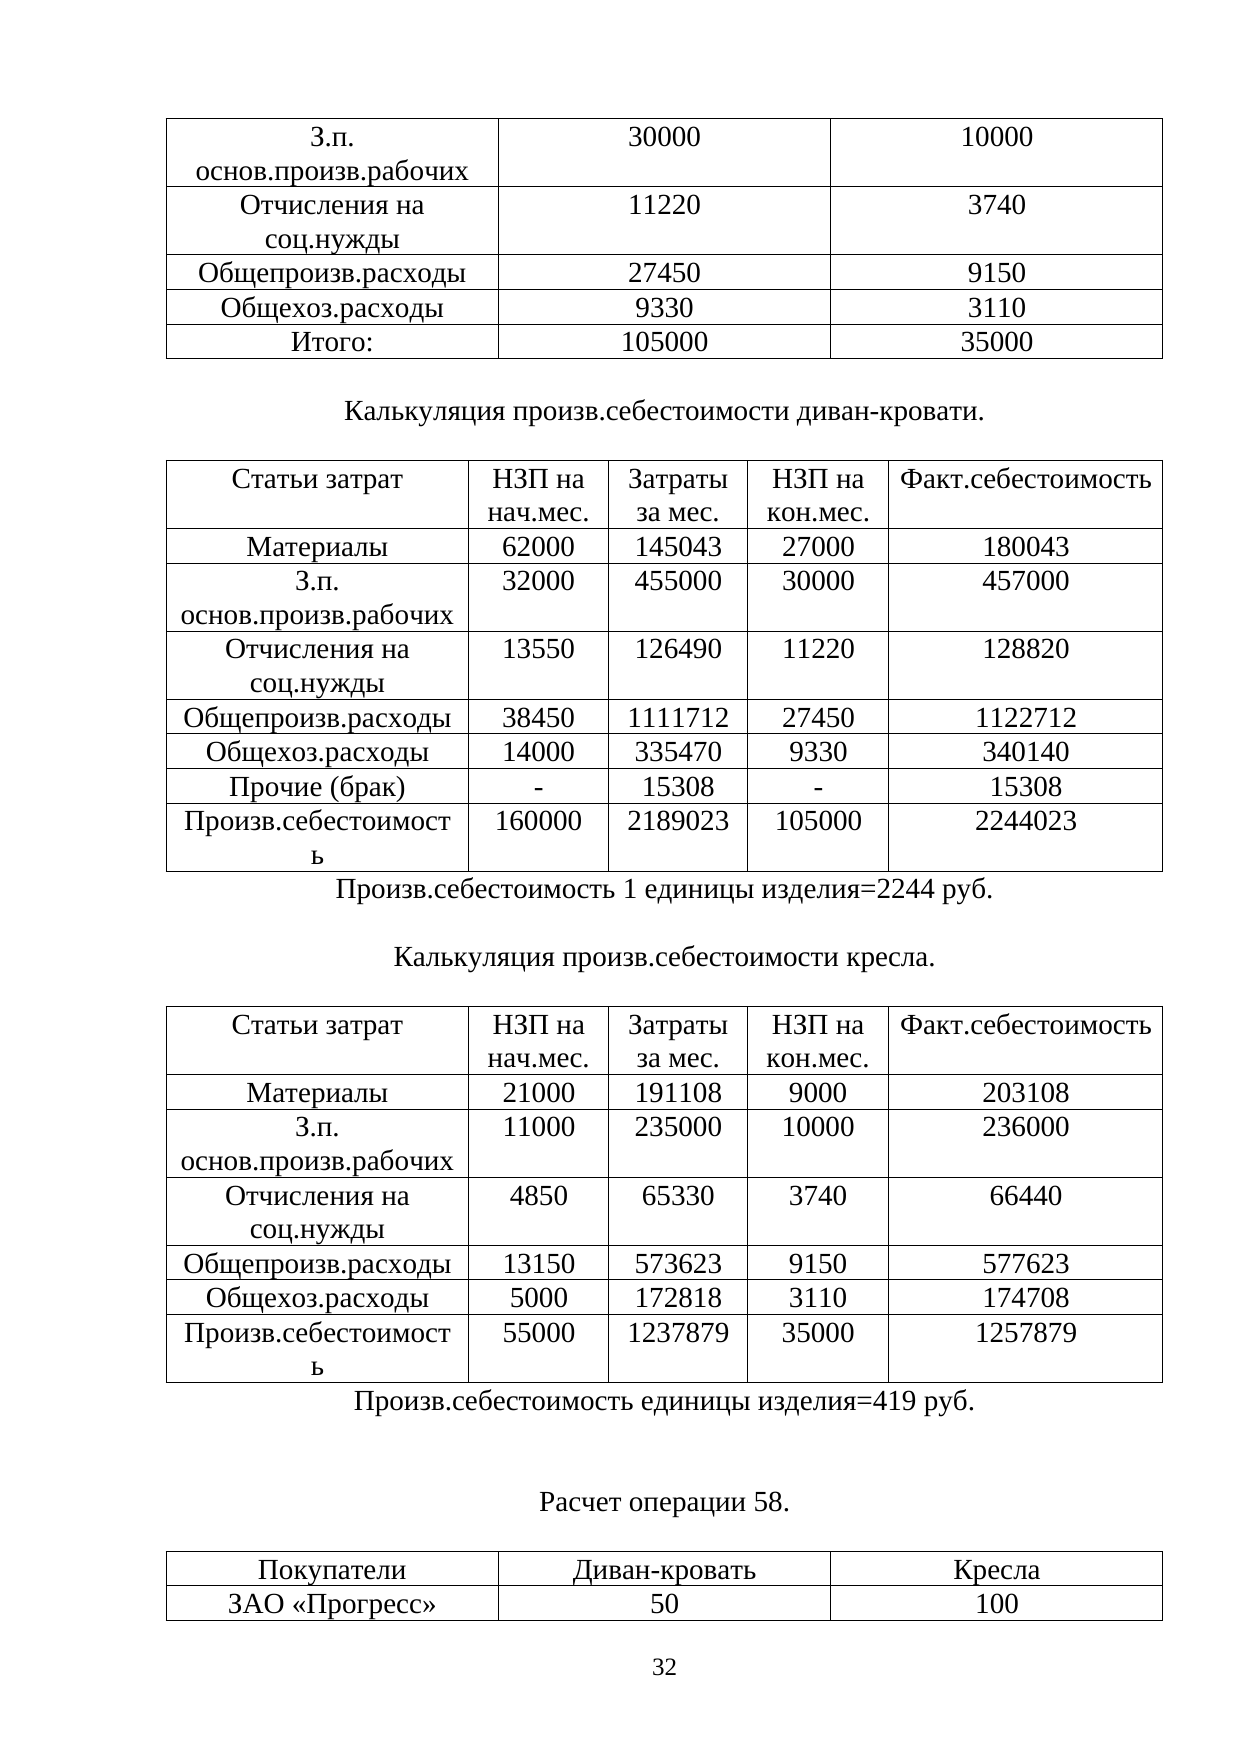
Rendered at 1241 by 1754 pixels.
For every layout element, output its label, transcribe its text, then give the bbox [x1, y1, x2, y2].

table_cell 14000 [469, 734, 608, 768]
table_cell 27450 [499, 255, 830, 289]
table_cell 3110 [748, 1280, 888, 1314]
table_cell Итого: [167, 325, 498, 358]
table_cell 50 [499, 1586, 830, 1620]
table_cell Отчисления на соц.нужды [167, 1178, 468, 1245]
table_header НЗП на нач.мес. [469, 1007, 608, 1074]
table_cell 3110 [831, 290, 1162, 323]
table_cell 66440 [889, 1178, 1162, 1245]
text Расчет операции 58. [177, 1484, 1152, 1517]
table_cell 1237879 [609, 1315, 747, 1382]
table_cell Материалы [167, 1075, 468, 1108]
table_cell 62000 [469, 529, 608, 562]
table_cell 577623 [889, 1246, 1162, 1279]
table_cell 457000 [889, 564, 1162, 631]
table_cell 11000 [469, 1110, 608, 1177]
table_cell ЗАО «Прогресс» [167, 1586, 498, 1620]
table_cell 126490 [609, 632, 747, 699]
table_cell 2244023 [889, 804, 1162, 871]
table_cell 1257879 [889, 1315, 1162, 1382]
table_cell 65330 [609, 1178, 747, 1245]
table_cell 174708 [889, 1280, 1162, 1314]
table_cell 4850 [469, 1178, 608, 1245]
table_cell 9330 [499, 290, 830, 323]
table_cell 160000 [469, 804, 608, 871]
table_cell 35000 [748, 1315, 888, 1382]
table_cell 27000 [748, 529, 888, 562]
table_cell 3740 [831, 187, 1162, 254]
table_cell Общепроизв.расходы [167, 700, 468, 733]
table_cell 9150 [748, 1246, 888, 1279]
table_cell 340140 [889, 734, 1162, 768]
table_cell З.п. основ.произв.рабочих [167, 119, 498, 186]
table_cell 10000 [748, 1110, 888, 1177]
table_header Затраты за мес. [609, 1007, 747, 1074]
table_cell 11220 [748, 632, 888, 699]
table_cell - [469, 769, 608, 802]
table_cell 128820 [889, 632, 1162, 699]
table_cell 55000 [469, 1315, 608, 1382]
table_cell 38450 [469, 700, 608, 733]
text Произв.себестоимость единицы изделия=419 руб. [177, 1383, 1152, 1417]
table_cell 573623 [609, 1246, 747, 1279]
table_cell 9150 [831, 255, 1162, 289]
table_cell 172818 [609, 1280, 747, 1314]
text Калькуляция произв.себестоимости кресла. [177, 939, 1152, 972]
table_cell 455000 [609, 564, 747, 631]
table_cell 35000 [831, 325, 1162, 358]
table_cell 1122712 [889, 700, 1162, 733]
table_header НЗП на кон.мес. [748, 1007, 888, 1074]
table_cell 30000 [499, 119, 830, 186]
table_cell Отчисления на соц.нужды [167, 187, 498, 254]
table_cell 2189023 [609, 804, 747, 871]
table_cell Общепроизв.расходы [167, 255, 498, 289]
table_cell Произв.себестоимость [167, 804, 468, 871]
table_header Кресла [831, 1552, 1162, 1585]
table_header Факт.себестоимость [889, 461, 1162, 528]
table_header Покупатели [167, 1552, 498, 1585]
table_cell 10000 [831, 119, 1162, 186]
table_cell Общехоз.расходы [167, 290, 498, 323]
table_cell 9330 [748, 734, 888, 768]
table_cell 15308 [889, 769, 1162, 802]
table_cell 5000 [469, 1280, 608, 1314]
table_cell 21000 [469, 1075, 608, 1108]
table_cell 32000 [469, 564, 608, 631]
table_cell Произв.себестоимость [167, 1315, 468, 1382]
table_cell Отчисления на соц.нужды [167, 632, 468, 699]
table_cell 9000 [748, 1075, 888, 1108]
table_cell З.п. основ.произв.рабочих [167, 1110, 468, 1177]
table_cell 27450 [748, 700, 888, 733]
table_header Факт.себестоимость [889, 1007, 1162, 1074]
table_cell 13550 [469, 632, 608, 699]
table_cell 335470 [609, 734, 747, 768]
table_cell 3740 [748, 1178, 888, 1245]
table_cell 145043 [609, 529, 747, 562]
table_cell 191108 [609, 1075, 747, 1108]
table_header Статьи затрат [167, 461, 468, 528]
text Произв.себестоимость 1 единицы изделия=2244 руб. [177, 872, 1152, 905]
table_cell 100 [831, 1586, 1162, 1620]
table_header Статьи затрат [167, 1007, 468, 1074]
table_header НЗП на кон.мес. [748, 461, 888, 528]
table_header Затраты за мес. [609, 461, 747, 528]
table_cell Общепроизв.расходы [167, 1246, 468, 1279]
table_cell 1111712 [609, 700, 747, 733]
table_cell Общехоз.расходы [167, 734, 468, 768]
table_cell 180043 [889, 529, 1162, 562]
table_cell 30000 [748, 564, 888, 631]
table_header Диван-кровать [499, 1552, 830, 1585]
table_cell 236000 [889, 1110, 1162, 1177]
table_cell 105000 [748, 804, 888, 871]
table_cell 13150 [469, 1246, 608, 1279]
table_cell Общехоз.расходы [167, 1280, 468, 1314]
text Калькуляция произв.себестоимости диван-кровати. [177, 393, 1152, 426]
table_cell З.п. основ.произв.рабочих [167, 564, 468, 631]
table_cell Материалы [167, 529, 468, 562]
table_header НЗП на нач.мес. [469, 461, 608, 528]
table_cell 105000 [499, 325, 830, 358]
table_cell - [748, 769, 888, 802]
table_cell 235000 [609, 1110, 747, 1177]
table_cell Прочие (брак) [167, 769, 468, 802]
table_cell 11220 [499, 187, 830, 254]
table_cell 203108 [889, 1075, 1162, 1108]
table_cell 15308 [609, 769, 747, 802]
